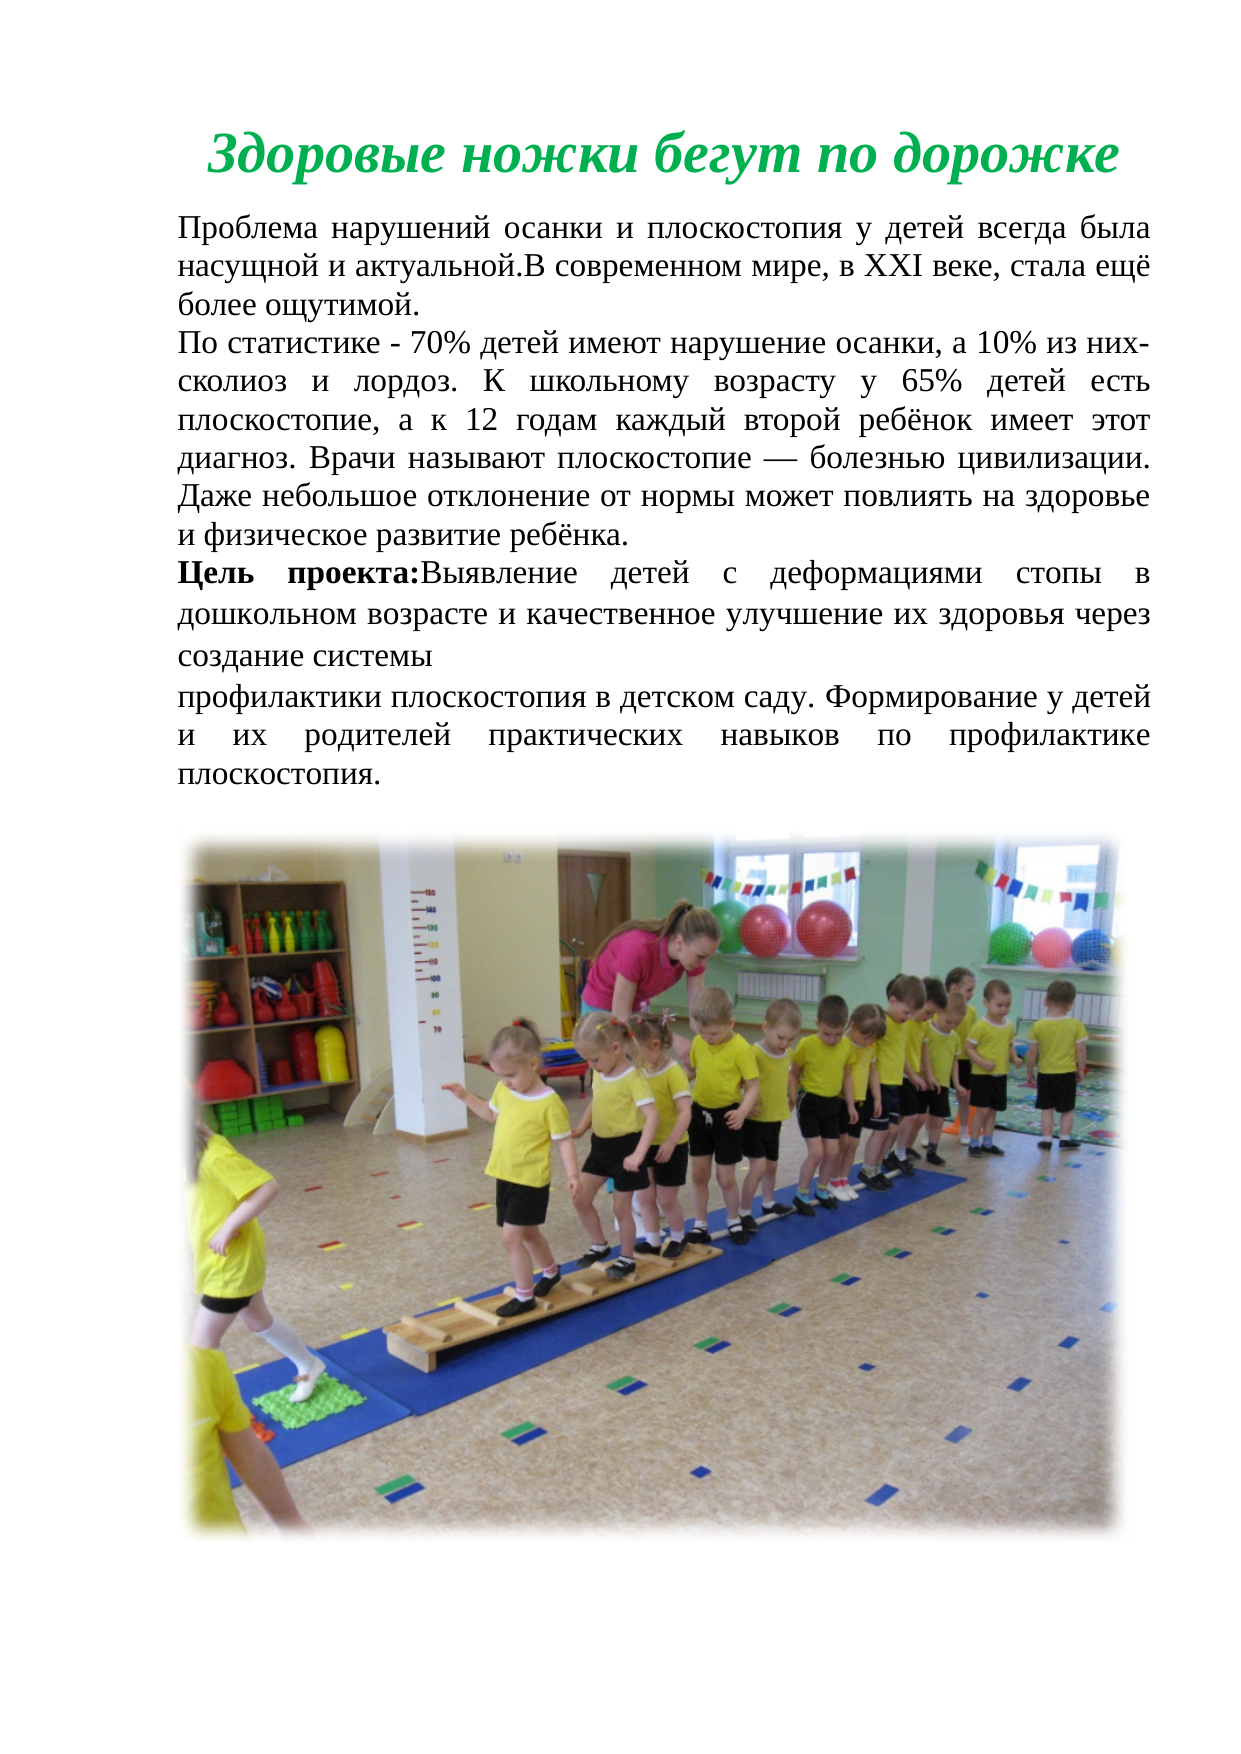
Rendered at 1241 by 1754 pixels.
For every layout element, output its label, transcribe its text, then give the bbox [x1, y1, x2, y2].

text Цель проекта:Выявление детей с деформациями стопы в дошкольном возрасте и качественное улучшение их здоровья через создание системы [177, 552, 1152, 673]
picture [206, 858, 1102, 1516]
text По статистике - 70% детей имеют нарушение осанки, а 10% из них- сколиоз и лордоз. К школьному возрасту у 65% детей есть плоскостопие, а к 12 годам каждый второй ребёнок имеет этот диагноз. Врачи называют плоскостопие — болезнью цивилизации. Даже небольшое отклонение от нормы может повлиять на здоровье и физическое развитие ребёнка. [177, 322, 1152, 552]
text Здоровые ножки бегут по дорожке [177, 118, 1152, 185]
text Проблема нарушений осанки и плоскостопия у детей всегда была насущной и актуальной.В современном мире, в XXI веке, стала ещё более ощутимой. [177, 207, 1152, 322]
text профилактики плоскостопия в детском саду. Формирование у детей и их родителей практических навыков по профилактике плоскостопия. [177, 676, 1152, 791]
